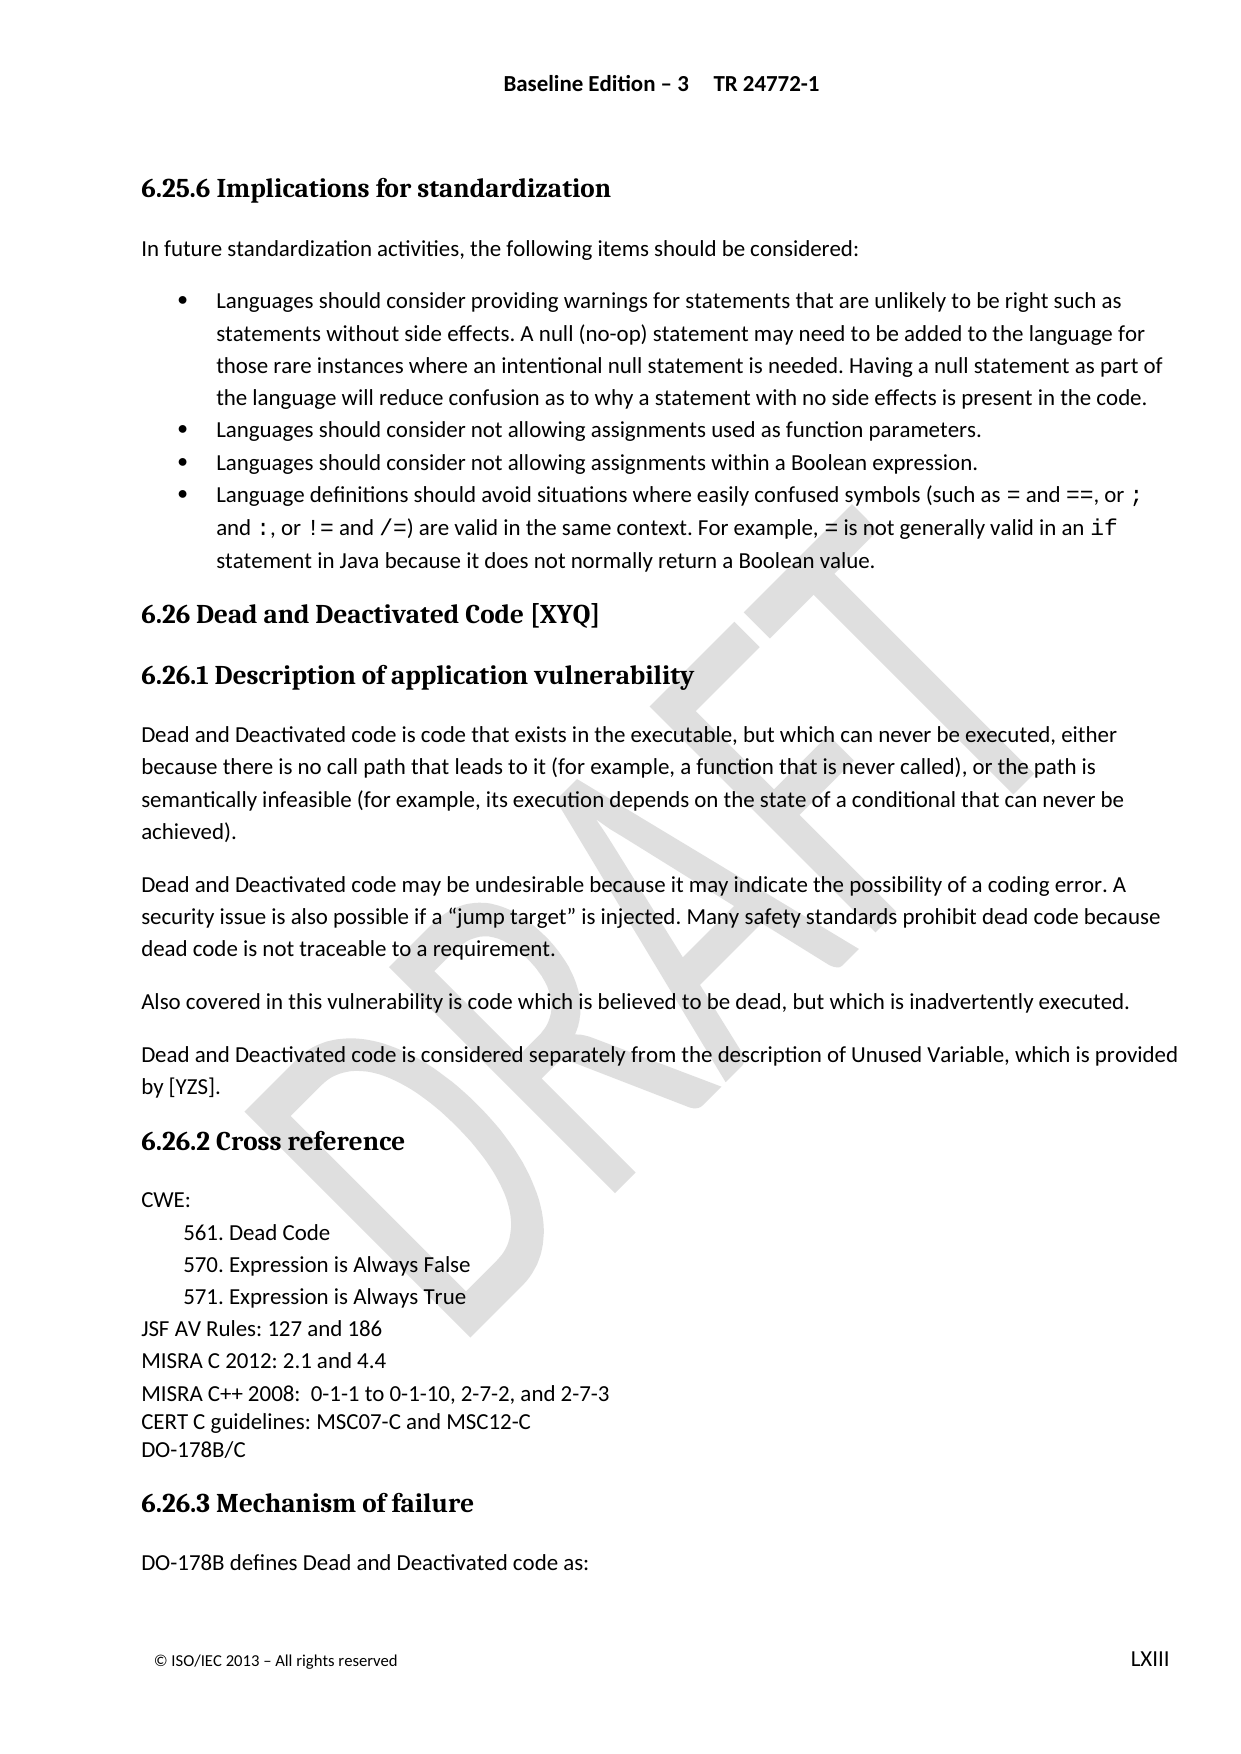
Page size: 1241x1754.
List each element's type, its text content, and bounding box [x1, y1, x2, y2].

text Dead and Deactivated code may be undesirable because it may indicate the possibility of a coding error. A security issue is also possible if a “jump target” is injected. Many safety standards prohibit dead code because dead code is not traceable to a requirement. [141, 870, 1182, 962]
text Dead and Deactivated code is considered separately from the description of Unused Variable, which is provided by [YZS]. [141, 1040, 1182, 1101]
text MISRA C 2012: 2.1 and 4.4 [141, 1347, 1182, 1374]
subtitle 6.26.3 Mechanism of failure [141, 1488, 1182, 1519]
subtitle 6.26 Dead and Deactivated Code [XYQ] [141, 599, 1182, 631]
text CERT C guidelines: MSC07-C and MSC12-C [141, 1407, 1182, 1435]
text MISRA C++ 2008: 0-1-1 to 0-1-10, 2-7-2, and 2-7-3 [141, 1379, 1182, 1407]
subtitle 6.25.6 Implications for standardization [141, 173, 1182, 205]
text DO-178B/C [141, 1435, 1182, 1463]
text In future standardization activities, the following items should be considered: [141, 234, 1182, 262]
list Language definitions should avoid situations where easily confused symbols (such as = and ==, or ; and :, or != and /=) are valid in the same context. For example, = is not generally valid in an if statement in Java because it does not normally return a Boolean value. [178, 480, 1182, 574]
text Dead and Deactivated code is code that exists in the executable, but which can never be executed, either because there is no call path that leads to it (for example, a function that is never called), or the path is semantically infeasible (for example, its execution depends on the state of a conditional that can never be achieved). [141, 720, 1182, 845]
text 570. Expression is Always False 571. Expression is Always True [183, 1250, 1182, 1310]
text Also covered in this vulnerability is code which is believed to be dead, but which is inadvertently executed. [141, 987, 1182, 1015]
text 561. Dead Code [183, 1218, 1182, 1246]
text DO-178B defines Dead and Deactivated code as: [141, 1548, 1182, 1576]
text JSF AV Rules: 127 and 186 [141, 1314, 1182, 1342]
text CWE: [141, 1186, 1182, 1214]
subtitle 6.26.1 Description of application vulnerability [141, 660, 1182, 691]
list Languages should consider providing warnings for statements that are unlikely to be right such as statements without side effects. A null (no-op) statement may need to be added to the language for those rare instances where an intentional null statement is needed. Having a null statement as part of the language will reduce confusion as to why a statement with no side effects is present in the code. [178, 287, 1182, 411]
subtitle 6.26.2 Cross reference [141, 1126, 1182, 1157]
list Languages should consider not allowing assignments used as function parameters. [178, 415, 1182, 443]
list Languages should consider not allowing assignments within a Boolean expression. [178, 448, 1182, 476]
